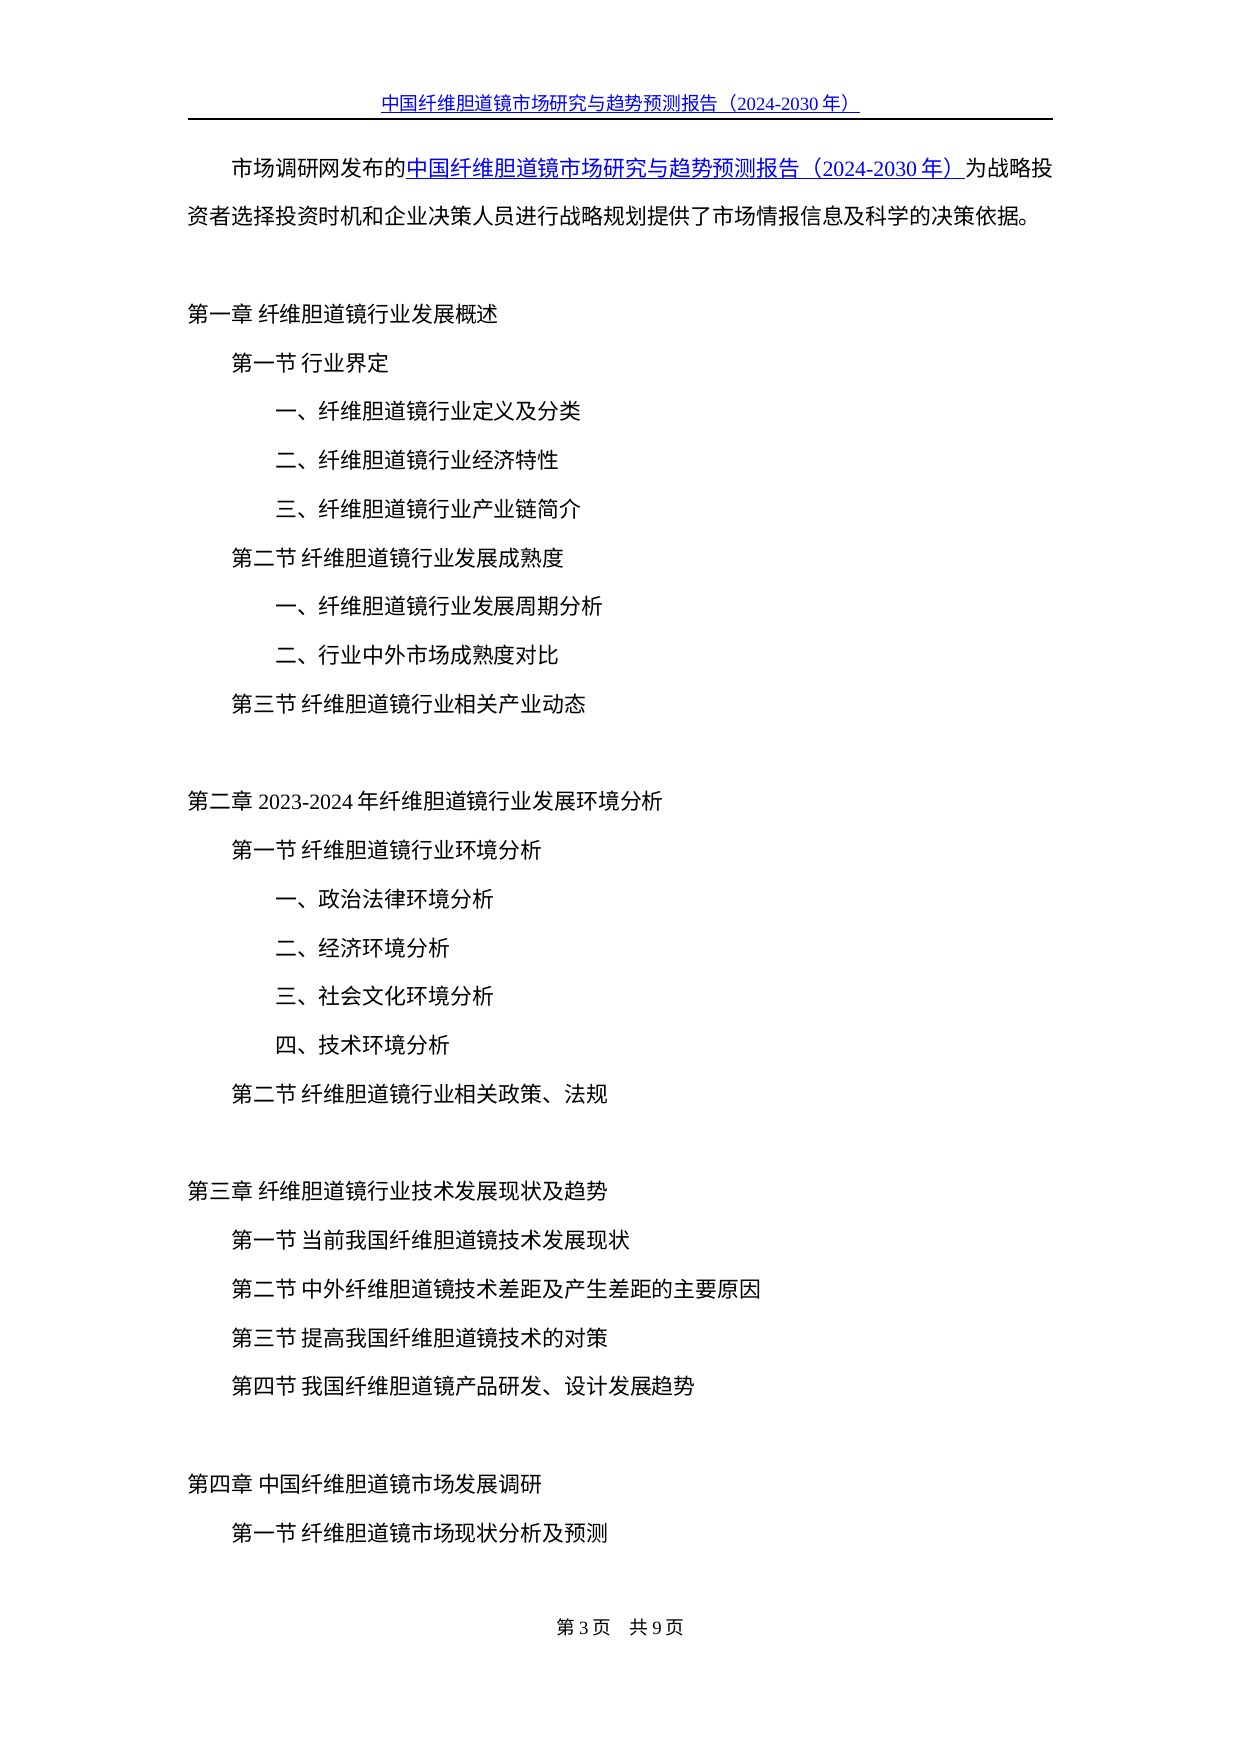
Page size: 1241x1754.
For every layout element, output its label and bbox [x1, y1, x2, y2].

text [187, 150, 1053, 1548]
